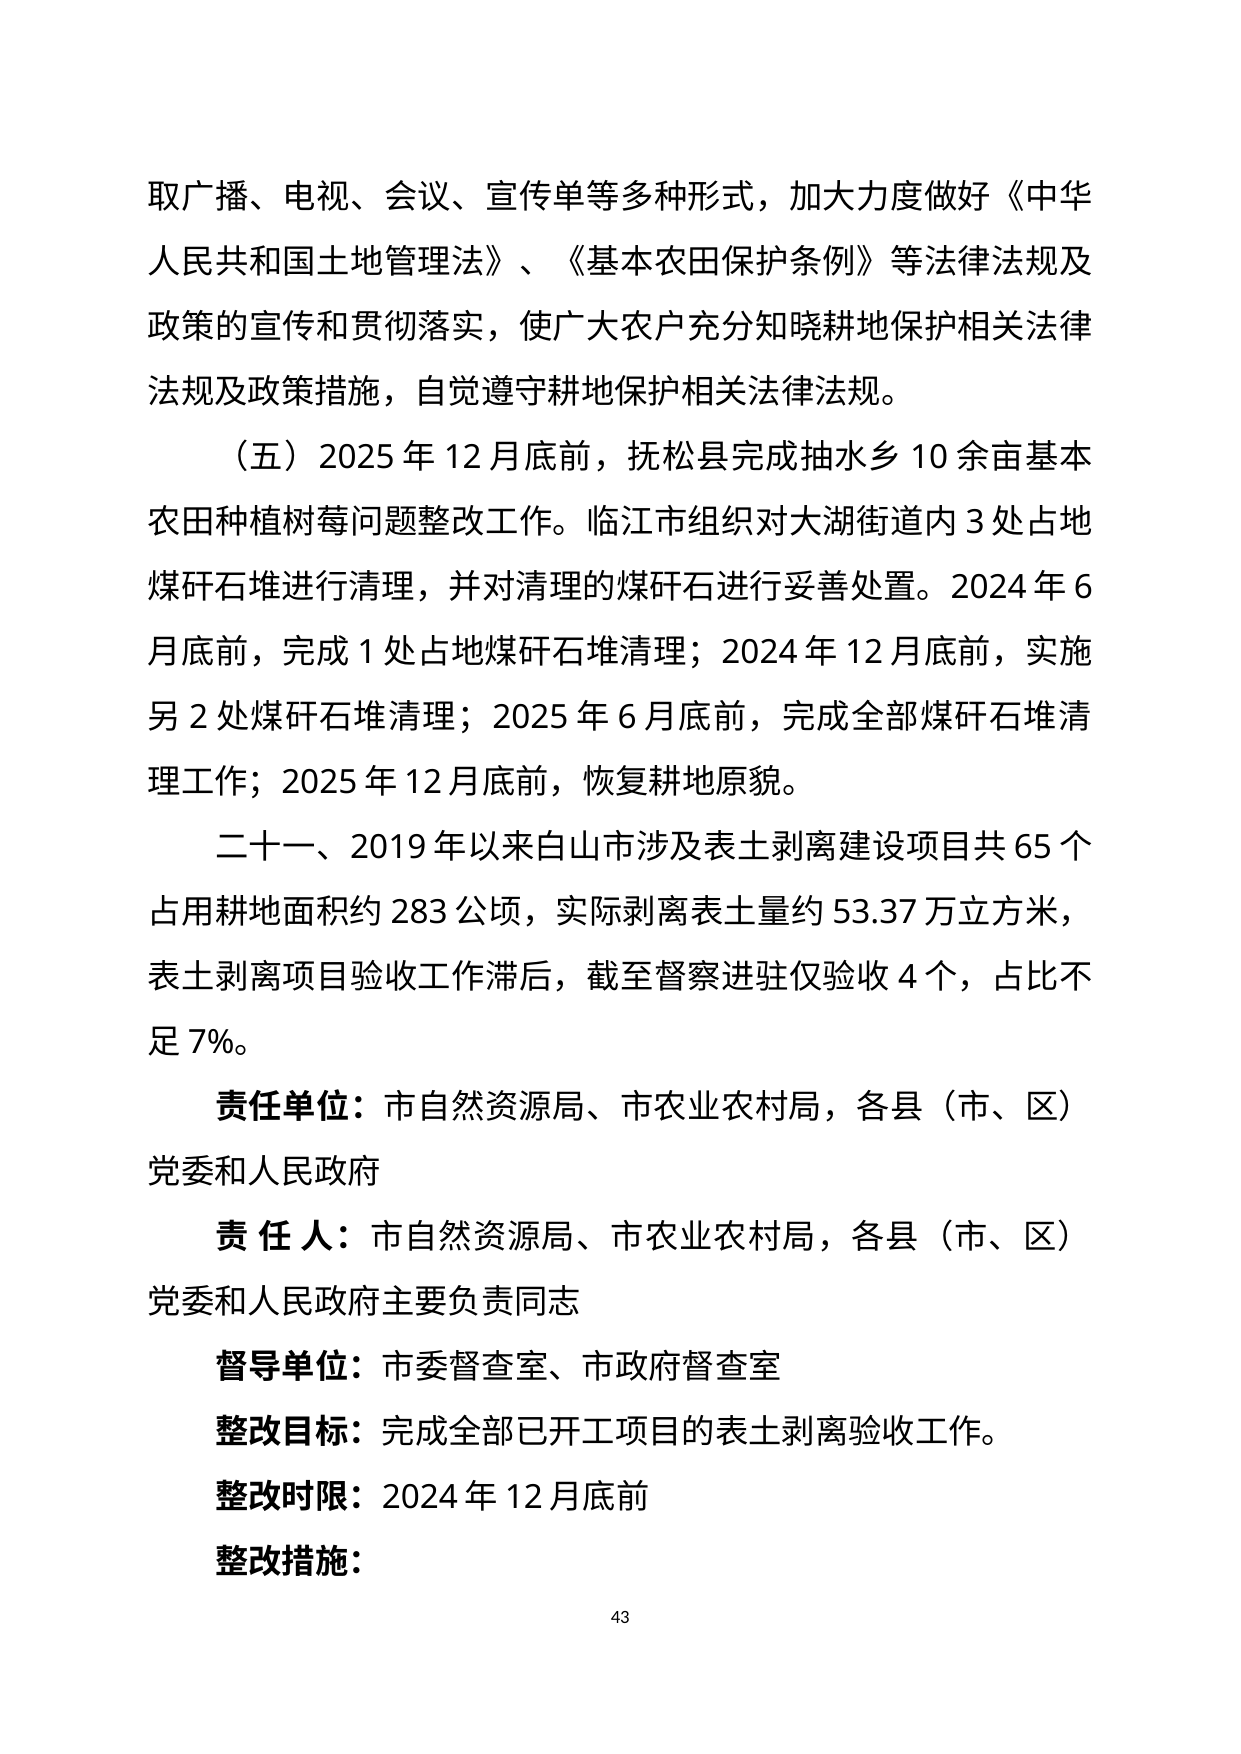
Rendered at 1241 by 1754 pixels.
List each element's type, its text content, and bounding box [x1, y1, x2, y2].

text 二十一、2019年以来白山市涉及表土剥离建设项目共65个，占用耕地面积约283公顷，实际剥离表土量约53.37万立方米，表土剥离项目验收工作滞后，截至督察进驻仅验收4个，占比不足7%。 [148, 811, 1092, 1071]
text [148, 161, 1092, 421]
text 责 任 人：市自然资源局、市农业农村局，各县（市、区）党委和人民政府主要负责同志 [148, 1201, 1092, 1331]
text 整改目标：完成全部已开工项目的表土剥离验收工作。 [148, 1396, 1092, 1461]
text 责任单位：市自然资源局、市农业农村局，各县（市、区）党委和人民政府 [148, 1071, 1092, 1201]
text （五）2025年12月底前，抚松县完成抽水乡10余亩基本农田种植树莓问题整改工作。临江市组织对大湖街道内3处占地煤矸石堆进行清理，并对清理的煤矸石进行妥善处置。2024年6月底前，完成1处占地煤矸石堆清理；2024年12月底前，实施另2处煤矸石堆清理；2025年6月底前，完成全部煤矸石堆清理工作；2025年12月底前，恢复耕地原貌。 [148, 421, 1092, 811]
text 整改时限：2024年12月底前 [148, 1461, 1092, 1526]
text 整改措施： [148, 1526, 1092, 1591]
text 督导单位：市委督查室、市政府督查室 [148, 1331, 1092, 1396]
